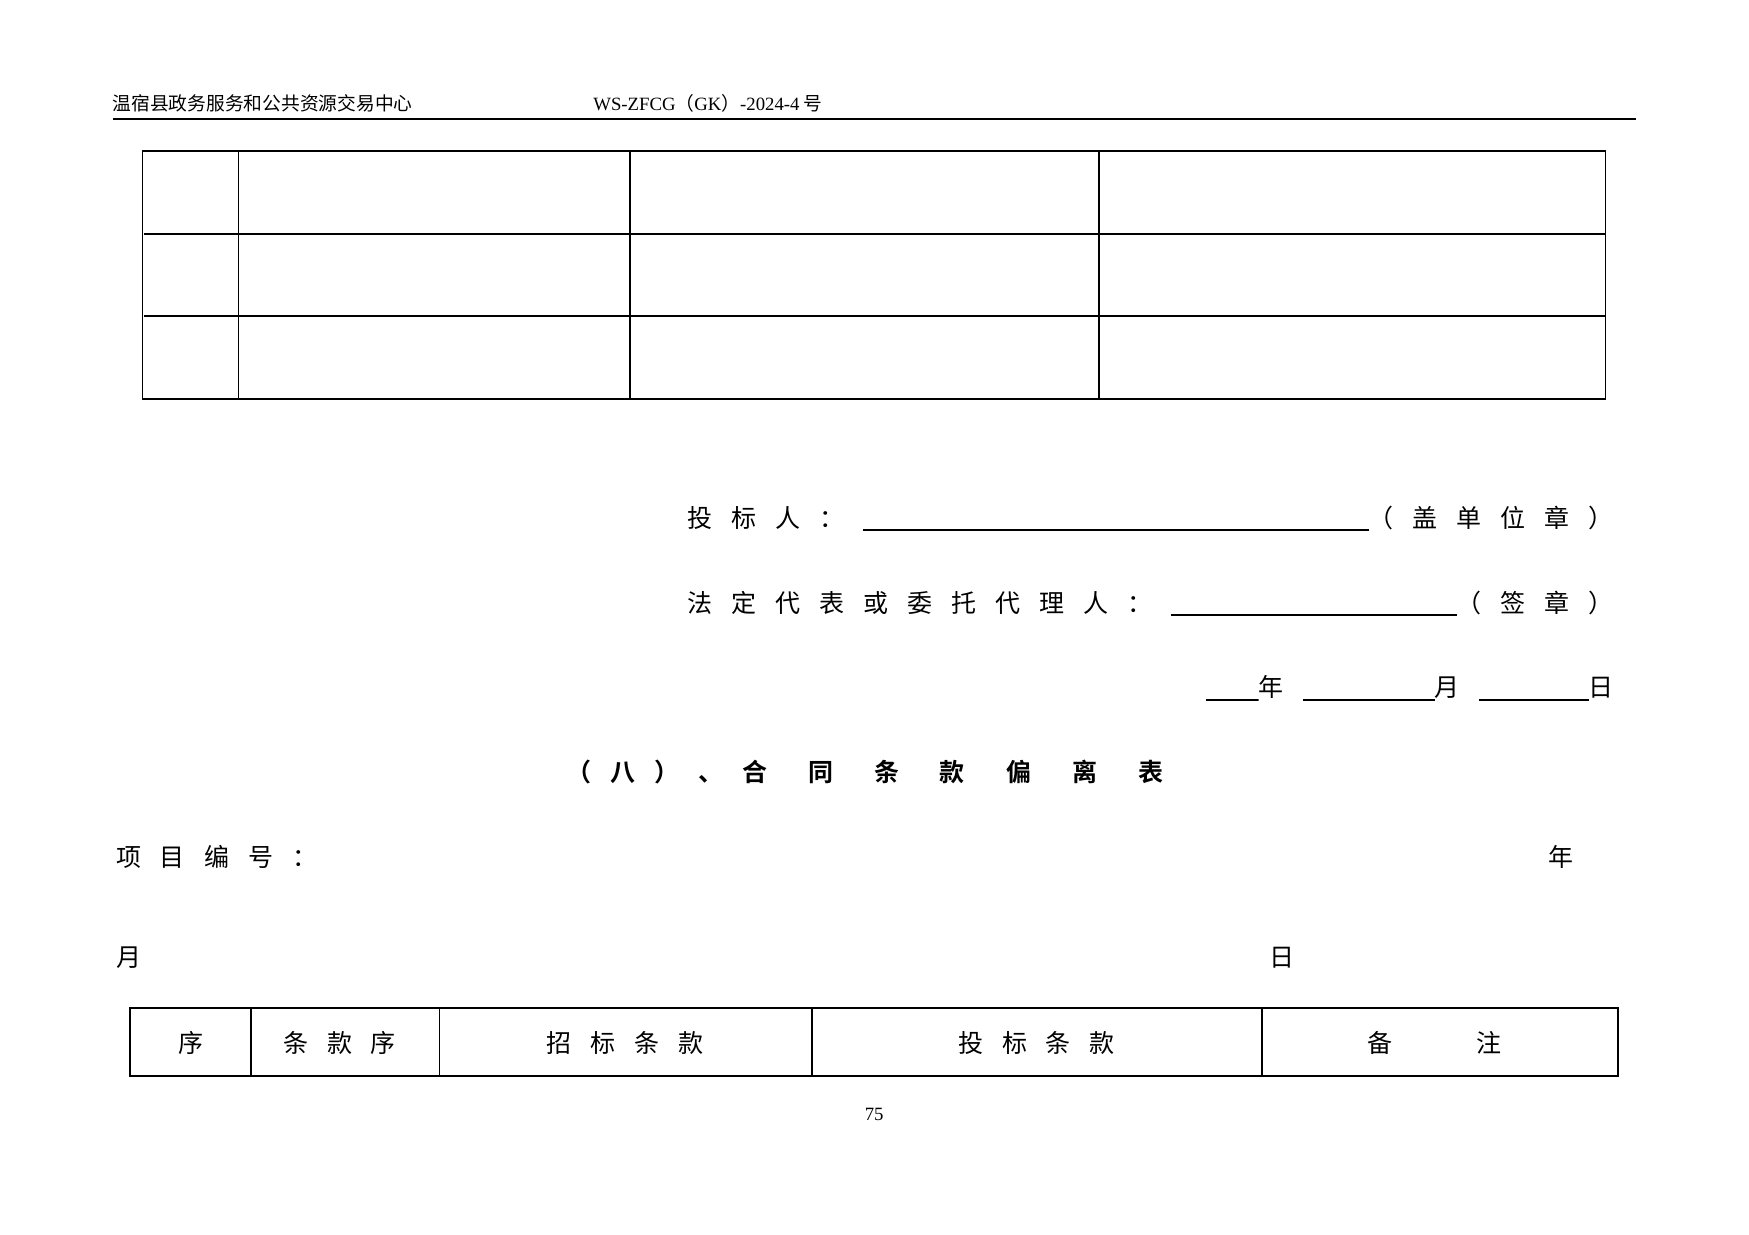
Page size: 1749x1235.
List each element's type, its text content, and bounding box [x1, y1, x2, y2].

text 项目编号： 年 月 日 [113, 822, 1596, 989]
table_cell [239, 152, 629, 233]
text 年 月 日 [116, 653, 1632, 719]
table_cell [143, 152, 238, 233]
table_header 条款序号 [252, 1009, 439, 1075]
table_cell [631, 152, 1098, 233]
table_cell [631, 317, 1098, 398]
table_header 招标条款 [440, 1009, 811, 1075]
text 投标人： （盖单位章） [116, 483, 1632, 550]
text 法定代表或委托代理人： （签章） [116, 568, 1632, 634]
table_header 投标条款 [813, 1009, 1261, 1075]
table_header 序号 [131, 1009, 250, 1075]
table_cell [143, 316, 238, 398]
table_cell [239, 235, 629, 315]
table_cell [1100, 152, 1605, 233]
table_cell [239, 317, 629, 398]
table_header 备 注 [1263, 1009, 1617, 1075]
text （八）、合 同 条 款 偏 离 表 [116, 737, 1632, 804]
table_cell [631, 235, 1098, 315]
table_cell [1100, 235, 1605, 315]
table_cell [1100, 317, 1605, 398]
table_cell [143, 234, 238, 315]
